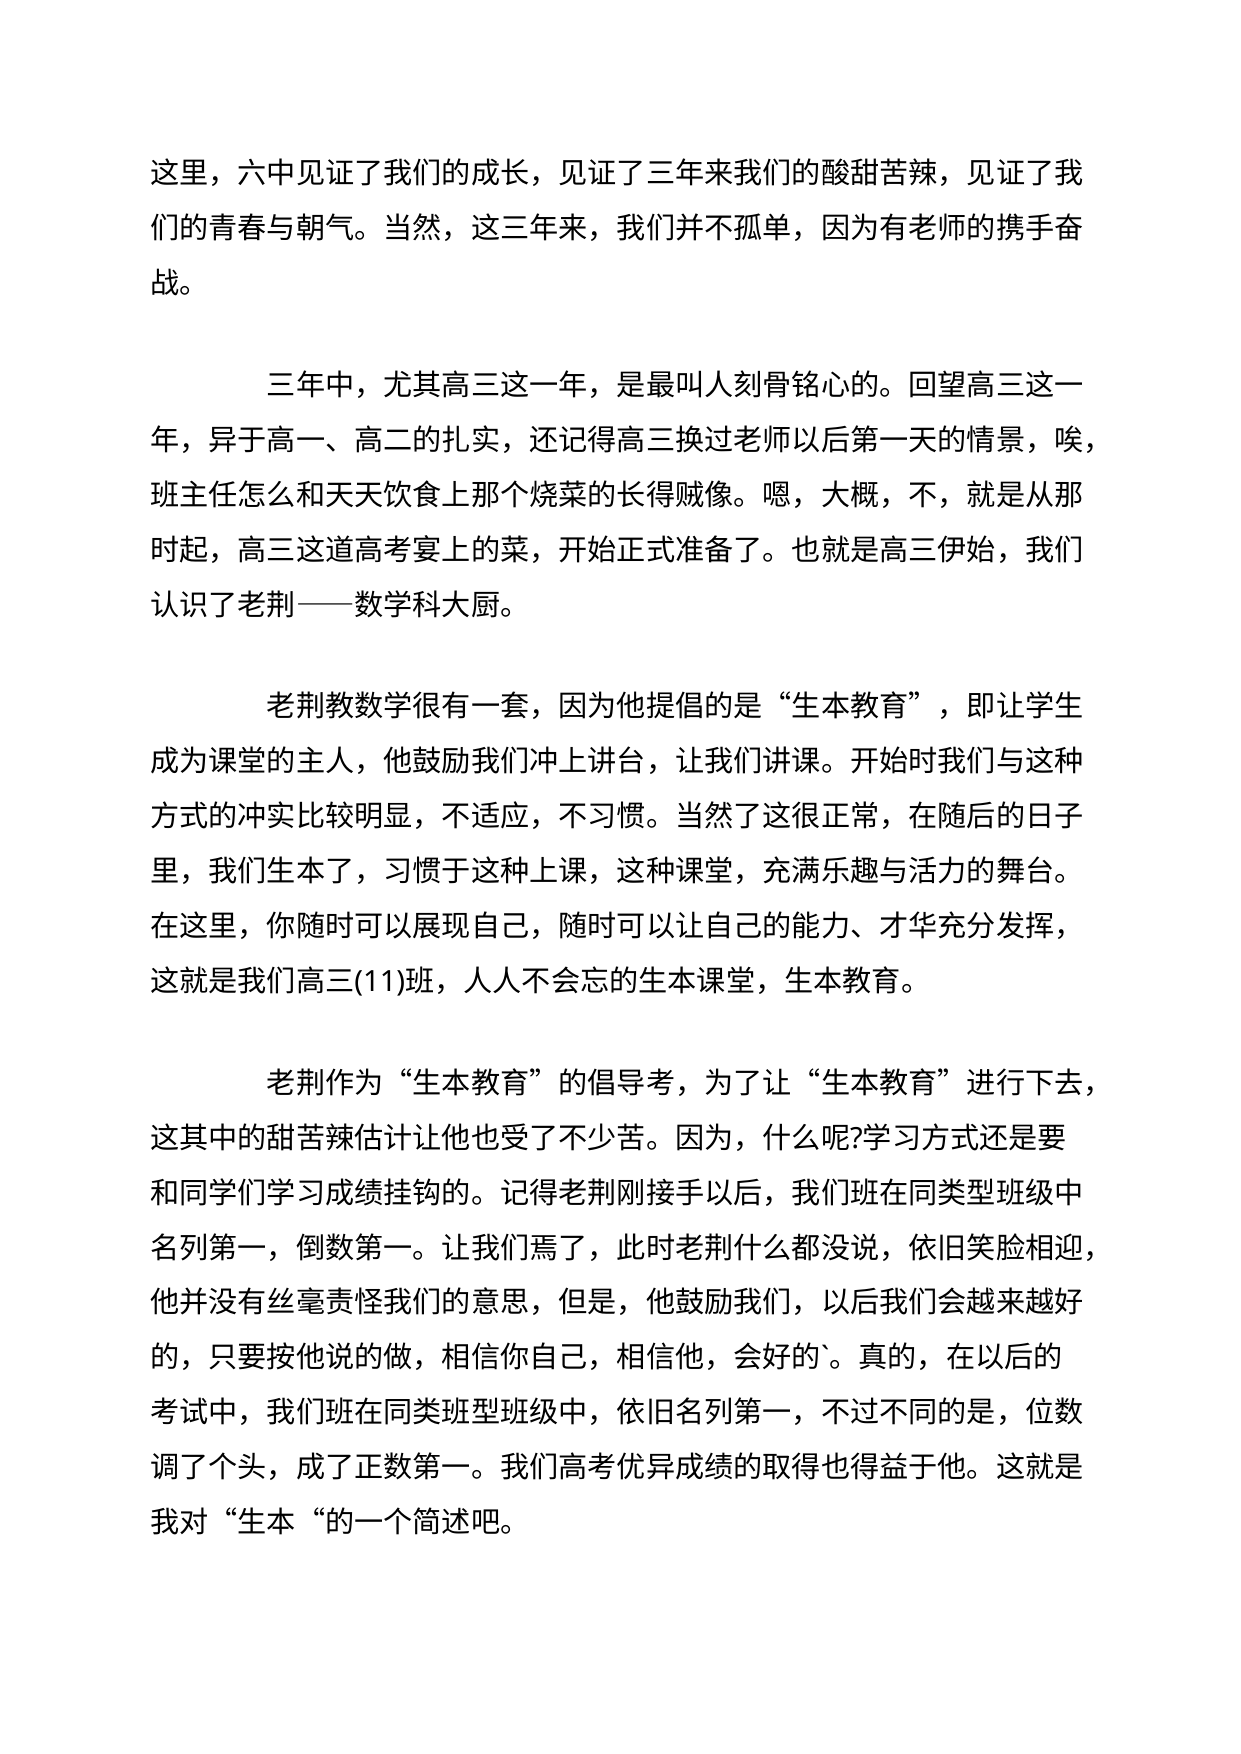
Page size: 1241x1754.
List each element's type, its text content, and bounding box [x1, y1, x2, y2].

text 老荆作为“生本教育”的倡导考，为了让“生本教育”进行下去，这其中的甜苦辣估计让他也受了不少苦。因为，什么呢?学习方式还是要和同学们学习成绩挂钩的。记得老荆刚接手以后，我们班在同类型班级中名列第一，倒数第一。让我们焉了，此时老荆什么都没说，依旧笑脸相迎，他并没有丝毫责怪我们的意思，但是，他鼓励我们，以后我们会越来越好的，只要按他说的做，相信你自己，相信他，会好的`。真的，在以后的考试中，我们班在同类班型班级中，依旧名列第一，不过不同的是，位数调了个头，成了正数第一。我们高考优异成绩的取得也得益于他。这就是我对“生本“的一个简述吧。 [150, 1059, 1090, 1541]
text 三年中，尤其高三这一年，是最叫人刻骨铭心的。回望高三这一年，异于高一、高二的扎实，还记得高三换过老师以后第一天的情景，唉，班主任怎么和天天饮食上那个烧菜的长得贼像。嗯，大概，不，就是从那时起，高三这道高考宴上的菜，开始正式准备了。也就是高三伊始，我们认识了老荆——数学科大厨。 [150, 362, 1090, 623]
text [150, 150, 1090, 302]
text 老荆教数学很有一套，因为他提倡的是“生本教育”，即让学生成为课堂的主人，他鼓励我们冲上讲台，让我们讲课。开始时我们与这种方式的冲实比较明显，不适应，不习惯。当然了这很正常，在随后的日子里，我们生本了，习惯于这种上课，这种课堂，充满乐趣与活力的舞台。在这里，你随时可以展现自己，随时可以让自己的能力、才华充分发挥，这就是我们高三(11)班，人人不会忘的生本课堂，生本教育。 [150, 683, 1090, 1000]
